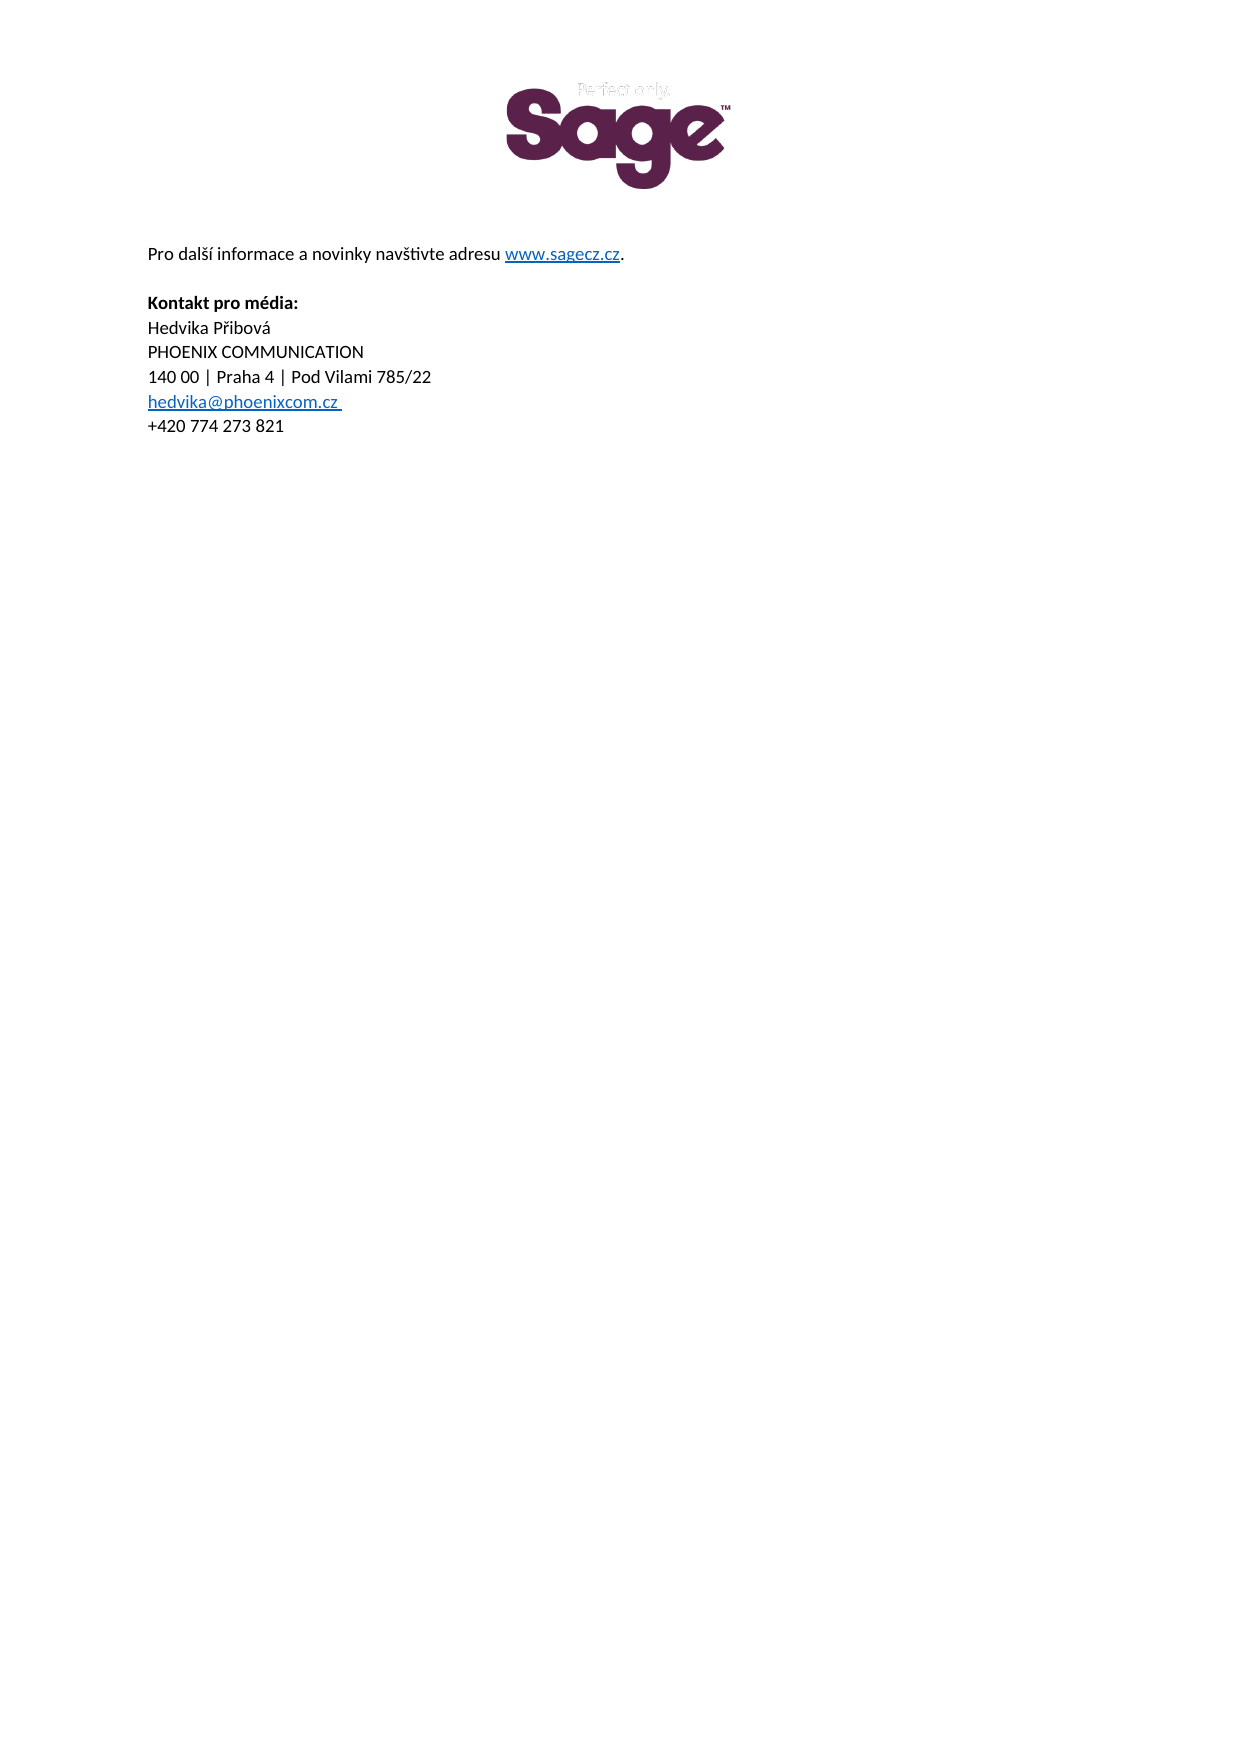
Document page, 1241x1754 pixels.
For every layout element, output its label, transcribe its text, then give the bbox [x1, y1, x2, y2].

text Pro další informace a novinky navštivte adresu www.sagecz.cz. [148, 242, 1093, 265]
text +420 774 273 821 [148, 414, 1093, 437]
text Kontakt pro média: [148, 291, 1093, 314]
picture [506, 73, 734, 189]
text 140 00 | Praha 4 | Pod Vilami 785/22 [148, 365, 1093, 388]
text PHOENIX COMMUNICATION [148, 341, 1093, 363]
text hedvika@phoenixcom.cz [148, 390, 1093, 413]
text Hedvika Přibová [148, 316, 1093, 339]
